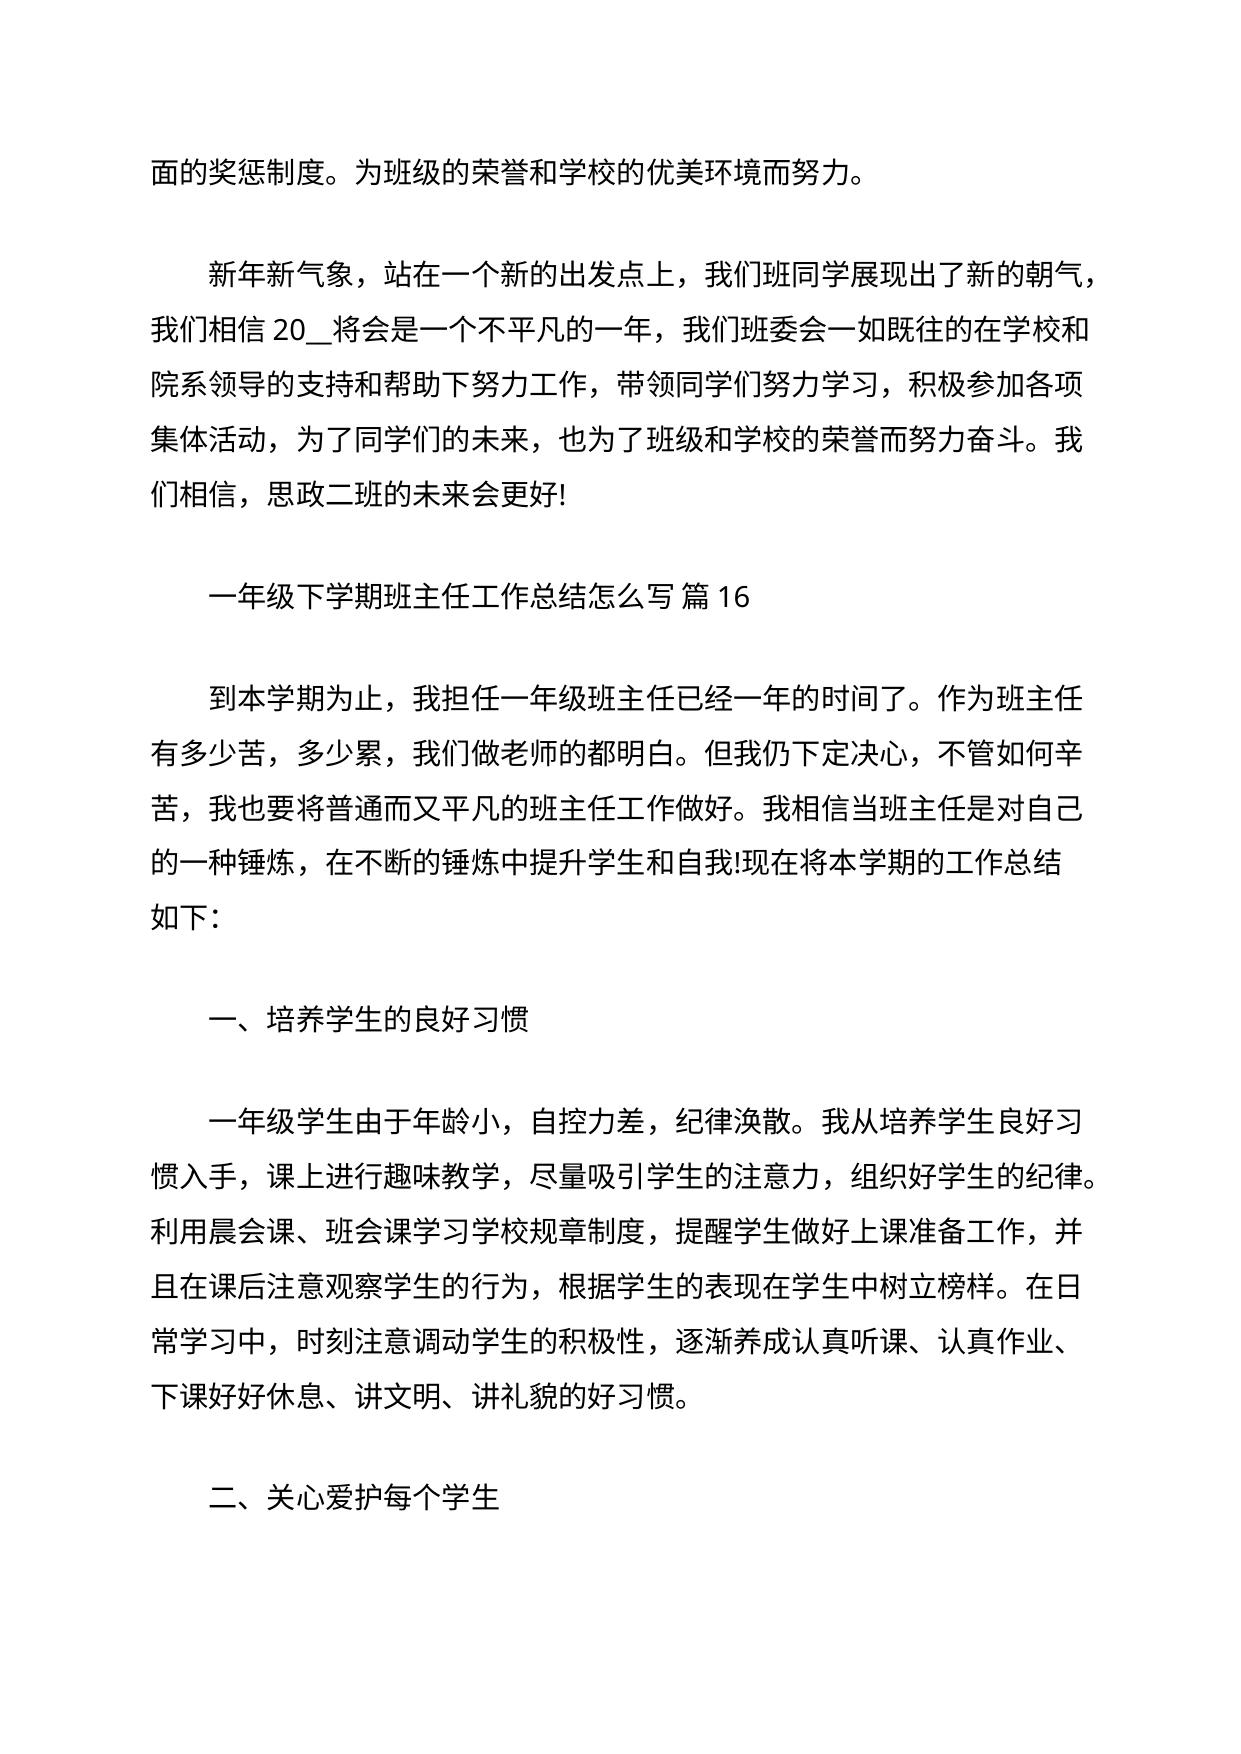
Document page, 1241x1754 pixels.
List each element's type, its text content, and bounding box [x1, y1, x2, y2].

text 新年新气象，站在一个新的出发点上，我们班同学展现出了新的朝气，我们相信20__将会是一个不平凡的一年，我们班委会一如既往的在学校和院系领导的支持和帮助下努力工作，带领同学们努力学习，积极参加各项集体活动，为了同学们的未来，也为了班级和学校的荣誉而努力奋斗。我们相信，思政二班的未来会更好! [150, 252, 1090, 514]
text 一年级下学期班主任工作总结怎么写 篇16 [150, 573, 1090, 616]
text 二、关心爱护每个学生 [150, 1475, 1090, 1517]
text 到本学期为止，我担任一年级班主任已经一年的时间了。作为班主任有多少苦，多少累，我们做老师的都明白。但我仍下定决心，不管如何辛苦，我也要将普通而又平凡的班主任工作做好。我相信当班主任是对自己的一种锤炼，在不断的锤炼中提升学生和自我!现在将本学期的工作总结如下： [150, 675, 1090, 937]
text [150, 150, 1090, 192]
text 一年级学生由于年龄小，自控力差，纪律涣散。我从培养学生良好习惯入手，课上进行趣味教学，尽量吸引学生的注意力，组织好学生的纪律。利用晨会课、班会课学习学校规章制度，提醒学生做好上课准备工作，并且在课后注意观察学生的行为，根据学生的表现在学生中树立榜样。在日常学习中，时刻注意调动学生的积极性，逐渐养成认真听课、认真作业、下课好好休息、讲文明、讲礼貌的好习惯。 [150, 1099, 1090, 1415]
text 一、培养学生的良好习惯 [150, 997, 1090, 1039]
